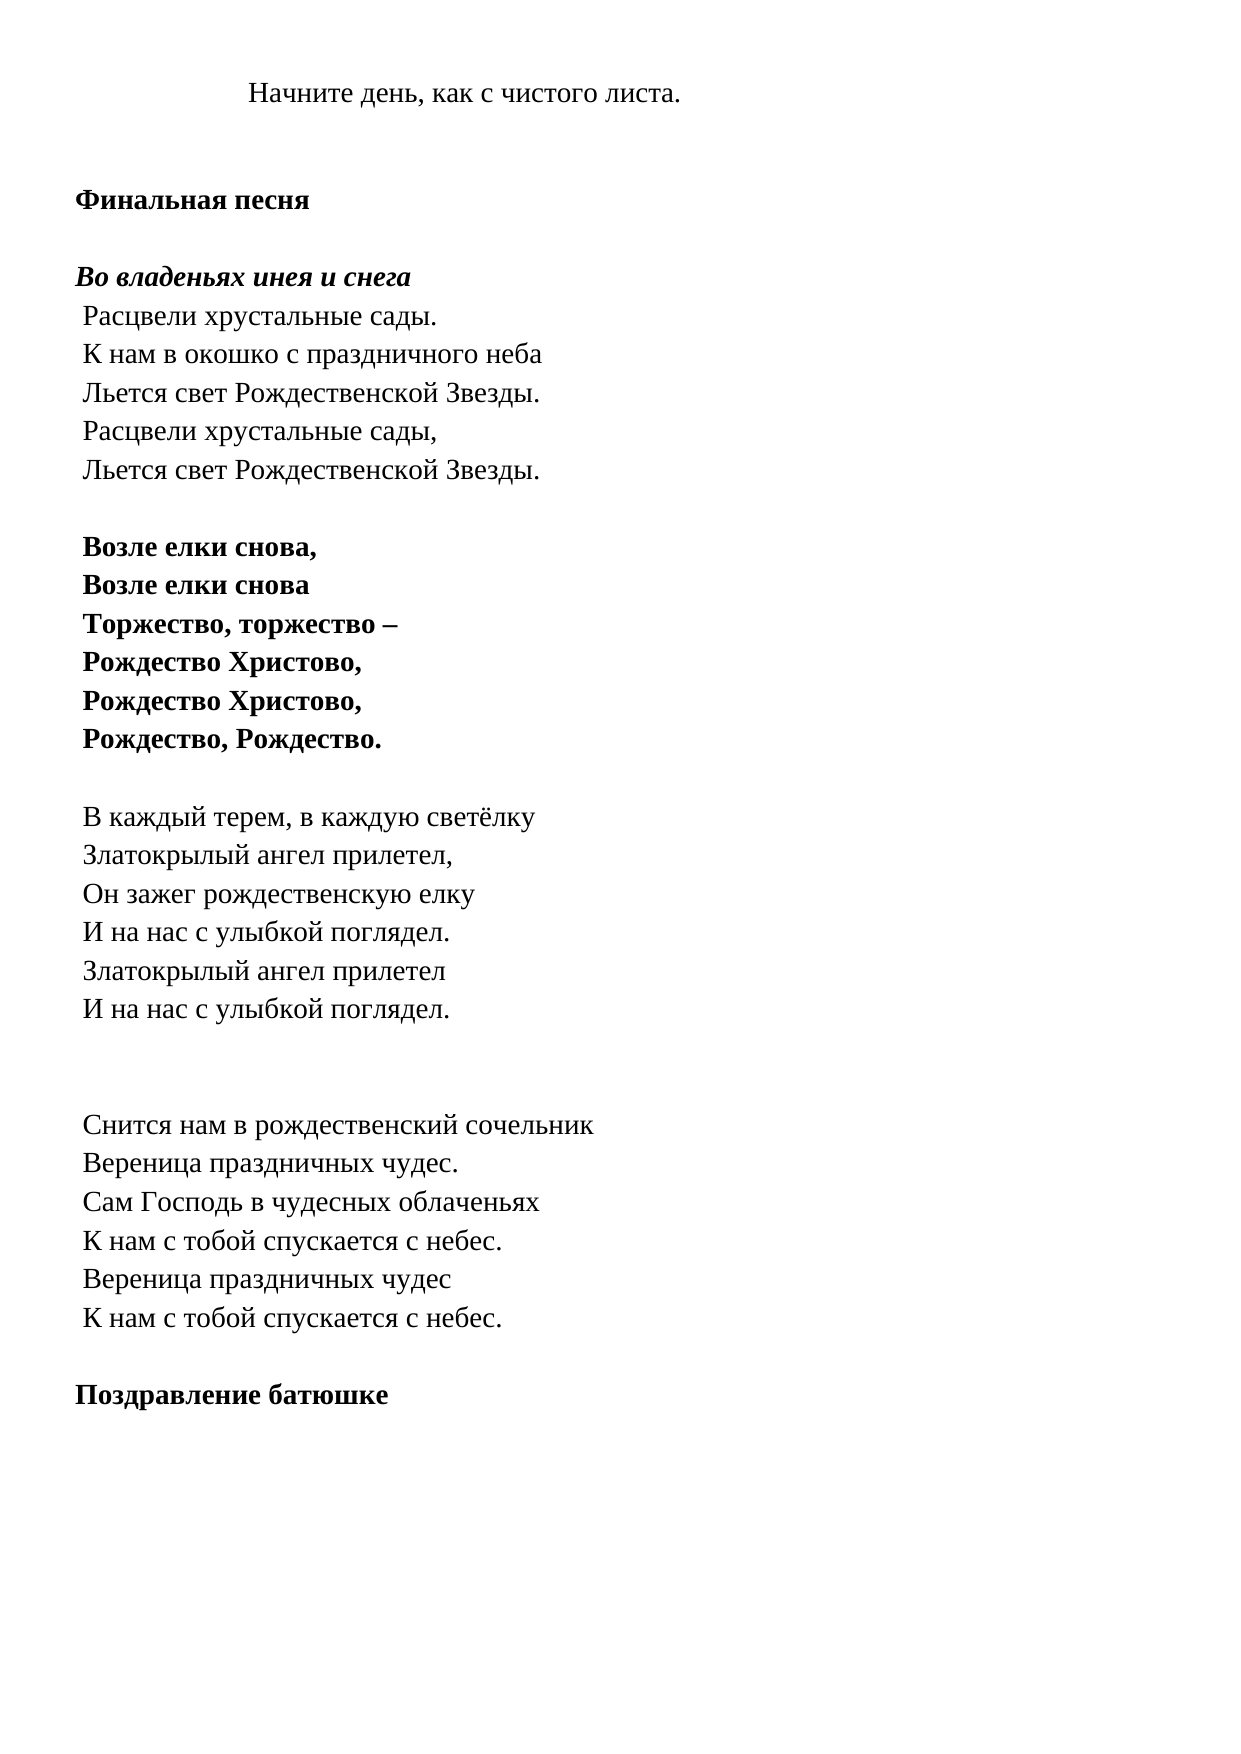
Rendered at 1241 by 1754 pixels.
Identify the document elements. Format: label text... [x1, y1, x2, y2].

text Сам Господь в чудесных облаченьях [75, 1184, 1165, 1218]
text Расцвели хрустальные сады. [75, 298, 1165, 331]
text К нам в окошко с праздничного неба [75, 336, 1165, 370]
text К нам с тобой спускается с небес. [75, 1223, 1165, 1256]
text И на нас с улыбкой поглядел. [75, 991, 1165, 1025]
text Поздравление батюшке [75, 1377, 1165, 1410]
text Во владеньях инея и снега [75, 259, 1165, 293]
text Торжество, торжество – [75, 606, 1165, 639]
text Рождество, Рождество. [75, 722, 1165, 755]
text Вереница праздничных чудес. [75, 1146, 1165, 1179]
text И на нас с улыбкой поглядел. [75, 914, 1165, 948]
text Расцвели хрустальные сады, [75, 413, 1165, 447]
text Начните день, как с чистого листа. [75, 75, 1165, 108]
text Возле елки снова [75, 567, 1165, 601]
text Златокрылый ангел прилетел, [75, 837, 1165, 871]
text Он зажег рождественскую елку [75, 876, 1165, 909]
text Финальная песня [75, 182, 1165, 216]
text К нам с тобой спускается с небес. [75, 1300, 1165, 1333]
text В каждый терем, в каждую светёлку [75, 799, 1165, 832]
text Льется свет Рождественской Звезды. [75, 375, 1165, 408]
text Льется свет Рождественской Звезды. [75, 452, 1165, 485]
text Рождество Христово, [75, 644, 1165, 678]
text Снится нам в рождественский сочельник [75, 1107, 1165, 1141]
text Рождество Христово, [75, 683, 1165, 717]
text Возле елки снова, [75, 529, 1165, 562]
text Златокрылый ангел прилетел [75, 953, 1165, 986]
text Вереница праздничных чудес [75, 1261, 1165, 1295]
